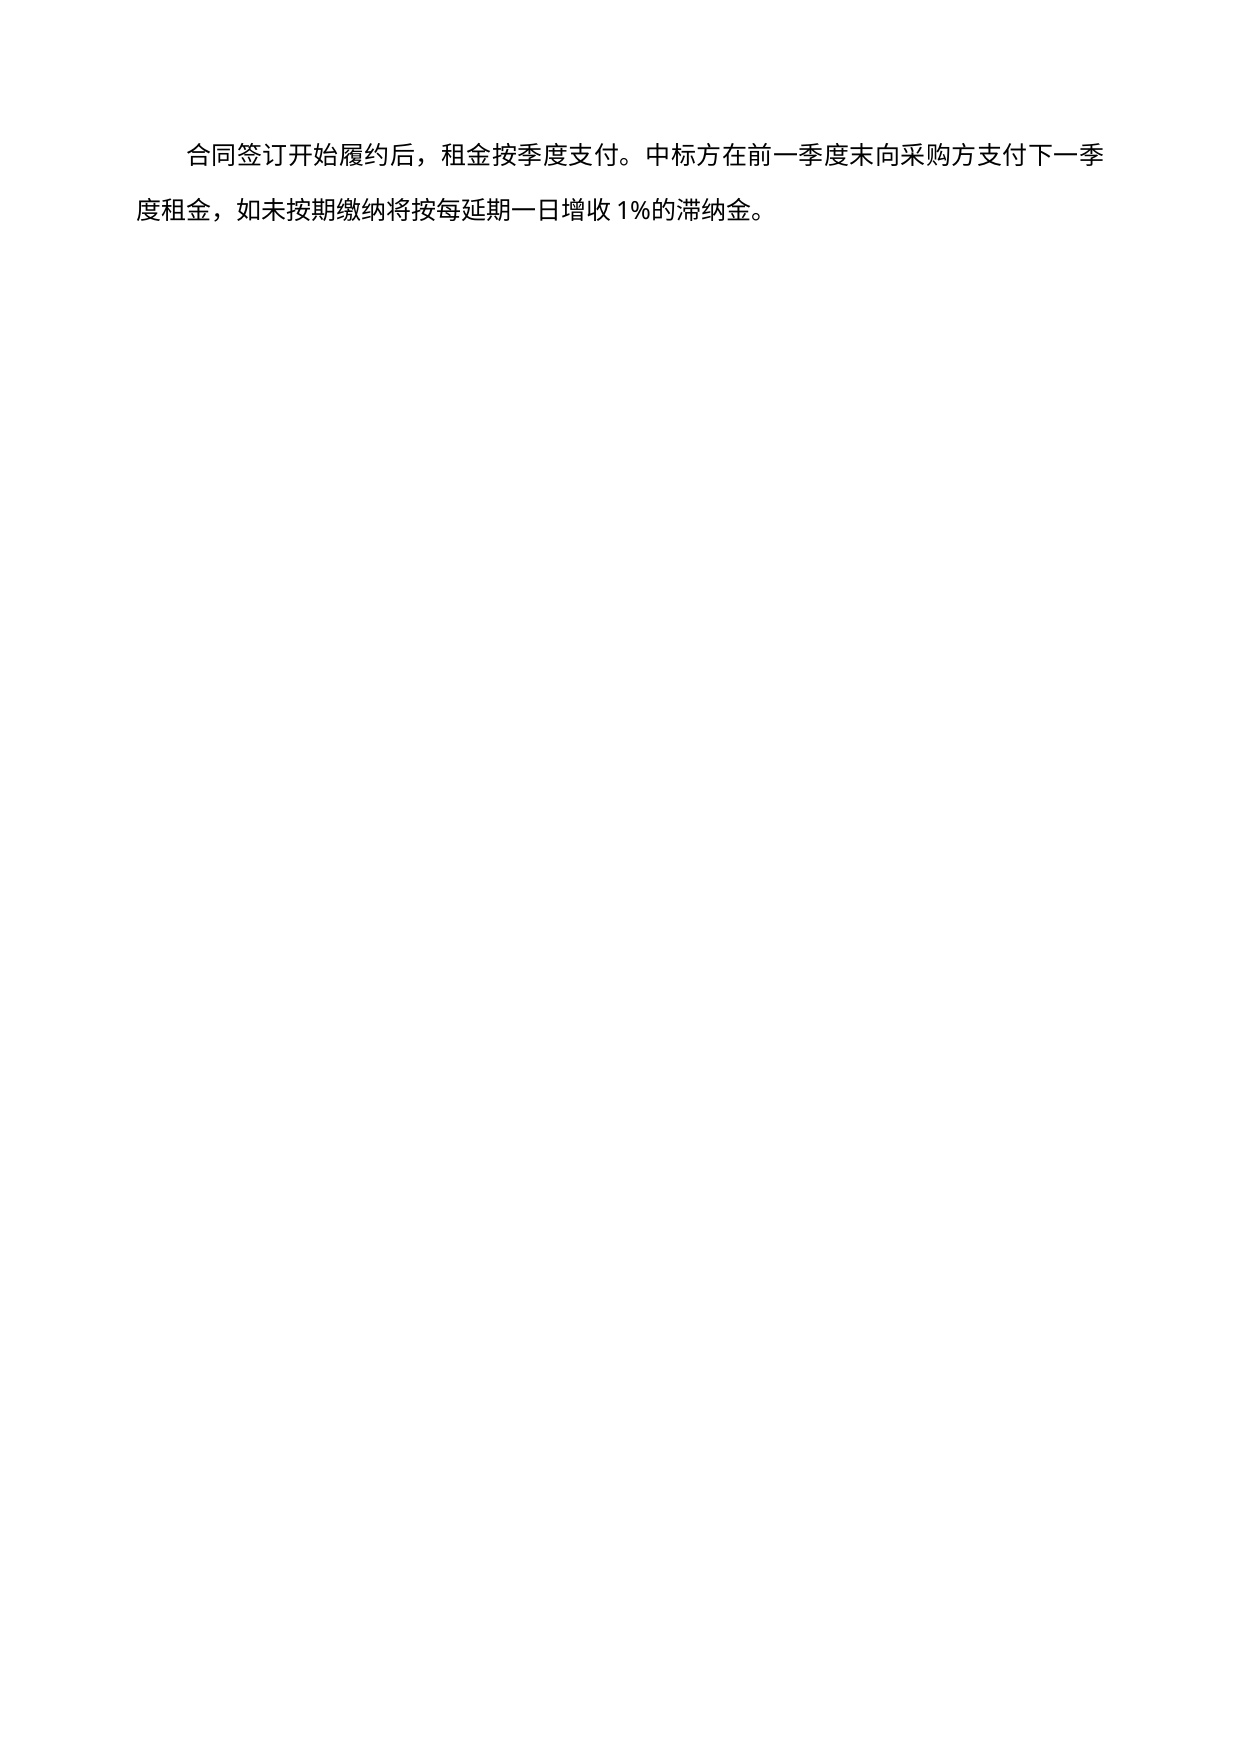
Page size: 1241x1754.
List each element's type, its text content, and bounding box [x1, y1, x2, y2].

text 合同签订开始履约后，租金按季度支付。中标方在前一季度末向采购方支付下一季度租金，如未按期缴纳将按每延期一日增收1%的滞纳金。 [136, 136, 1104, 226]
